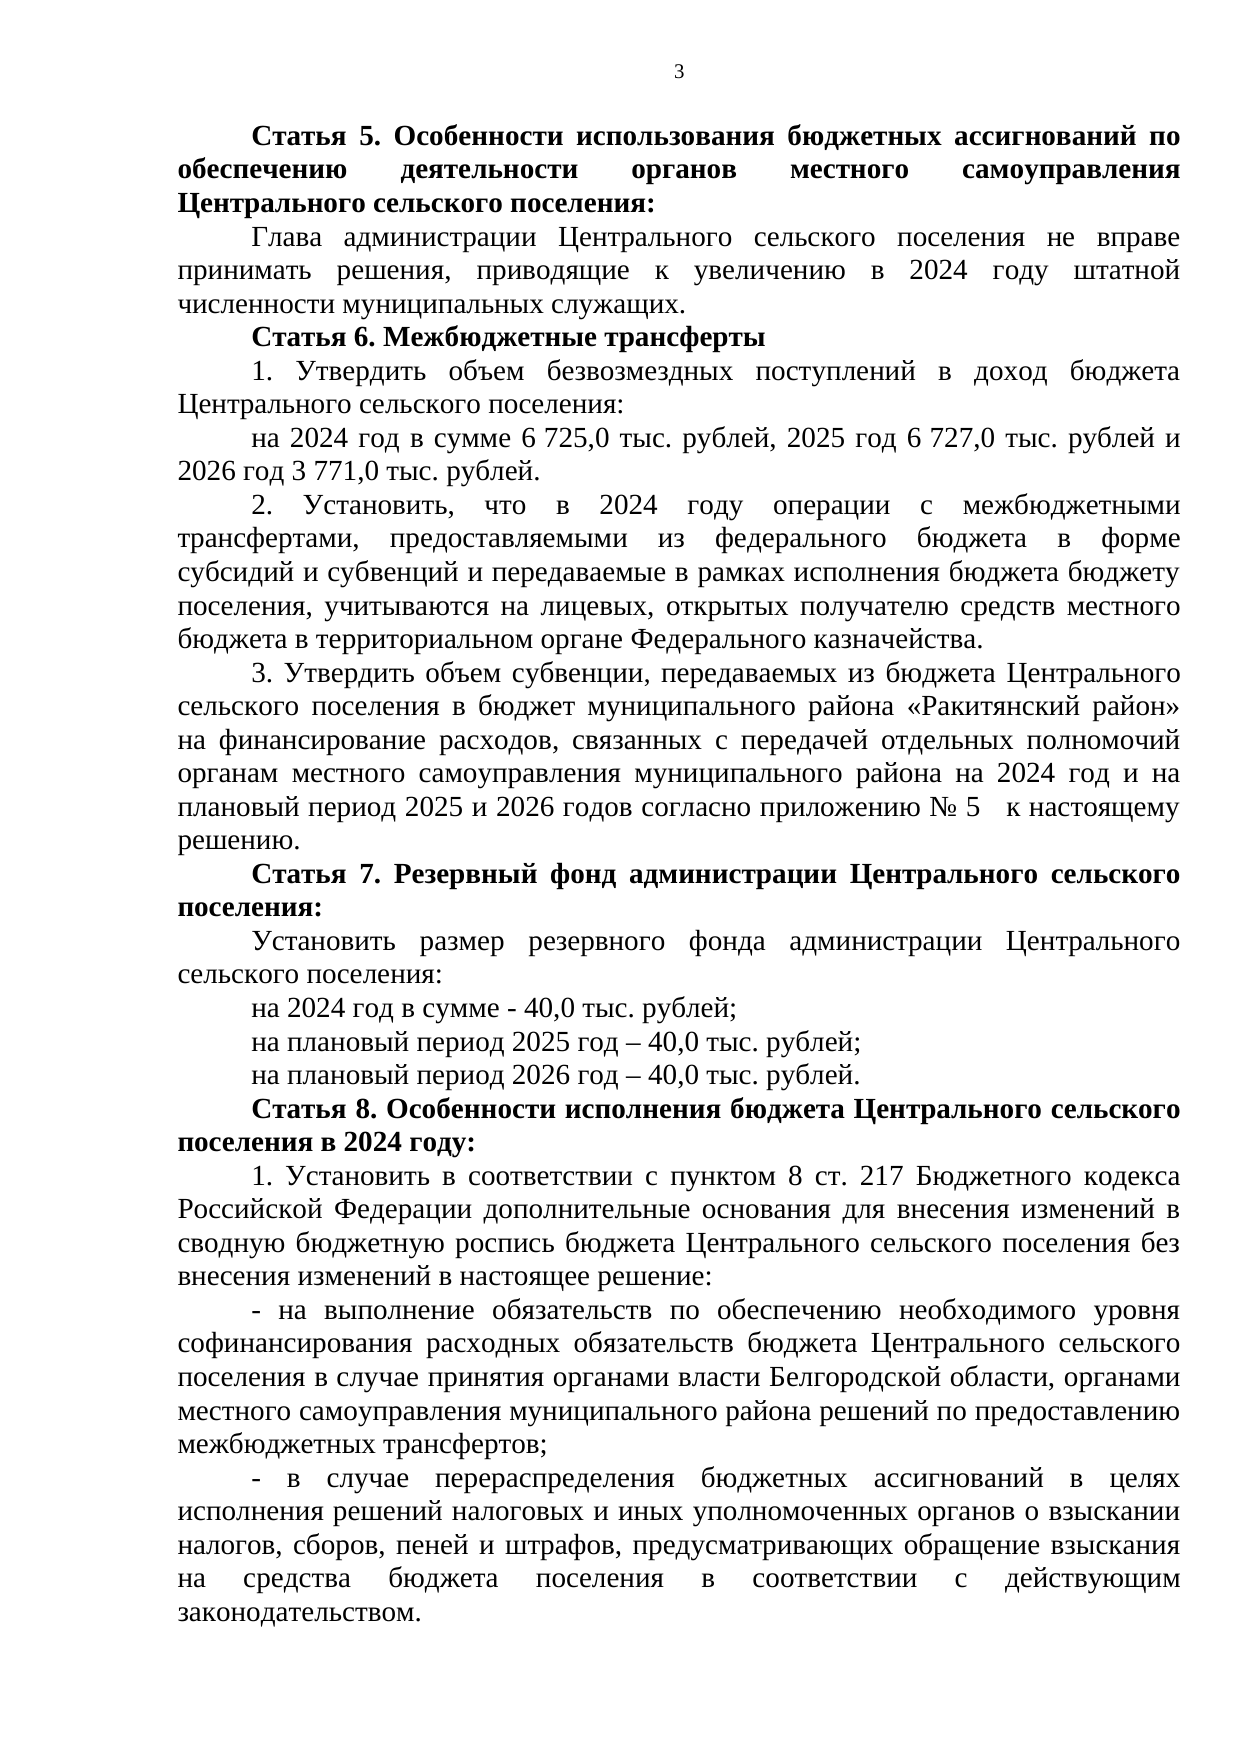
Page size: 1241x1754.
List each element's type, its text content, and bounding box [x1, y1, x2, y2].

text на плановый период 2026 год – 40,0 тыс. рублей. [177, 1057, 1181, 1091]
text Установить размер резервного фонда администрации Центрального сельского поселения: [177, 923, 1181, 990]
text - на выполнение обязательств по обеспечению необходимого уровня софинансирования расходных обязательств бюджета Центрального сельского поселения в случае принятия органами власти Белгородской области, органами местного самоуправления муниципального района решений по предоставлению межбюджетных трансфертов; [177, 1292, 1181, 1460]
text на 2024 год в сумме 6 725,0 тыс. рублей, 2025 год 6 727,0 тыс. рублей и 2026 год 3 771,0 тыс. рублей. [177, 420, 1181, 487]
text - в случае перераспределения бюджетных ассигнований в целях исполнения решений налоговых и иных уполномоченных органов о взыскании налогов, сборов, пеней и штрафов, предусматривающих обращение взыскания на средства бюджета поселения в соответствии с действующим законодательством. [177, 1460, 1181, 1627]
text Статья 5. Особенности использования бюджетных ассигнований по обеспечению деятельности органов местного самоуправления Центрального сельского поселения: [177, 118, 1181, 219]
text Статья 7. Резервный фонд администрации Центрального сельского поселения: [177, 856, 1181, 923]
text 3. Утвердить объем субвенции, передаваемых из бюджета Центрального сельского поселения в бюджет муниципального района «Ракитянский район» на финансирование расходов, связанных с передачей отдельных полномочий органам местного самоуправления муниципального района на 2024 год и на плановый период 2025 и 2026 годов согласно приложению № 5 к настоящему решению. [177, 655, 1181, 856]
text на плановый период 2025 год – 40,0 тыс. рублей; [177, 1024, 1181, 1057]
text Статья 8. Особенности исполнения бюджета Центрального сельского поселения в 2024 году: [177, 1091, 1181, 1158]
text Статья 6. Межбюджетные трансферты [177, 319, 1181, 353]
text Глава администрации Центрального сельского поселения не вправе принимать решения, приводящие к увеличению в 2024 году штатной численности муниципальных служащих. [177, 219, 1181, 319]
text на 2024 год в сумме - 40,0 тыс. рублей; [177, 990, 1181, 1024]
text 1. Утвердить объем безвозмездных поступлений в доход бюджета Центрального сельского поселения: [177, 353, 1181, 420]
text 1. Установить в соответствии с пунктом 8 ст. 217 Бюджетного кодекса Российской Федерации дополнительные основания для внесения изменений в сводную бюджетную роспись бюджета Центрального сельского поселения без внесения изменений в настоящее решение: [177, 1158, 1181, 1292]
text 2. Установить, что в 2024 году операции с межбюджетными трансфертами, предоставляемыми из федерального бюджета в форме субсидий и субвенций и передаваемые в рамках исполнения бюджета бюджету поселения, учитываются на лицевых, открытых получателю средств местного бюджета в территориальном органе Федерального казначейства. [177, 487, 1181, 655]
